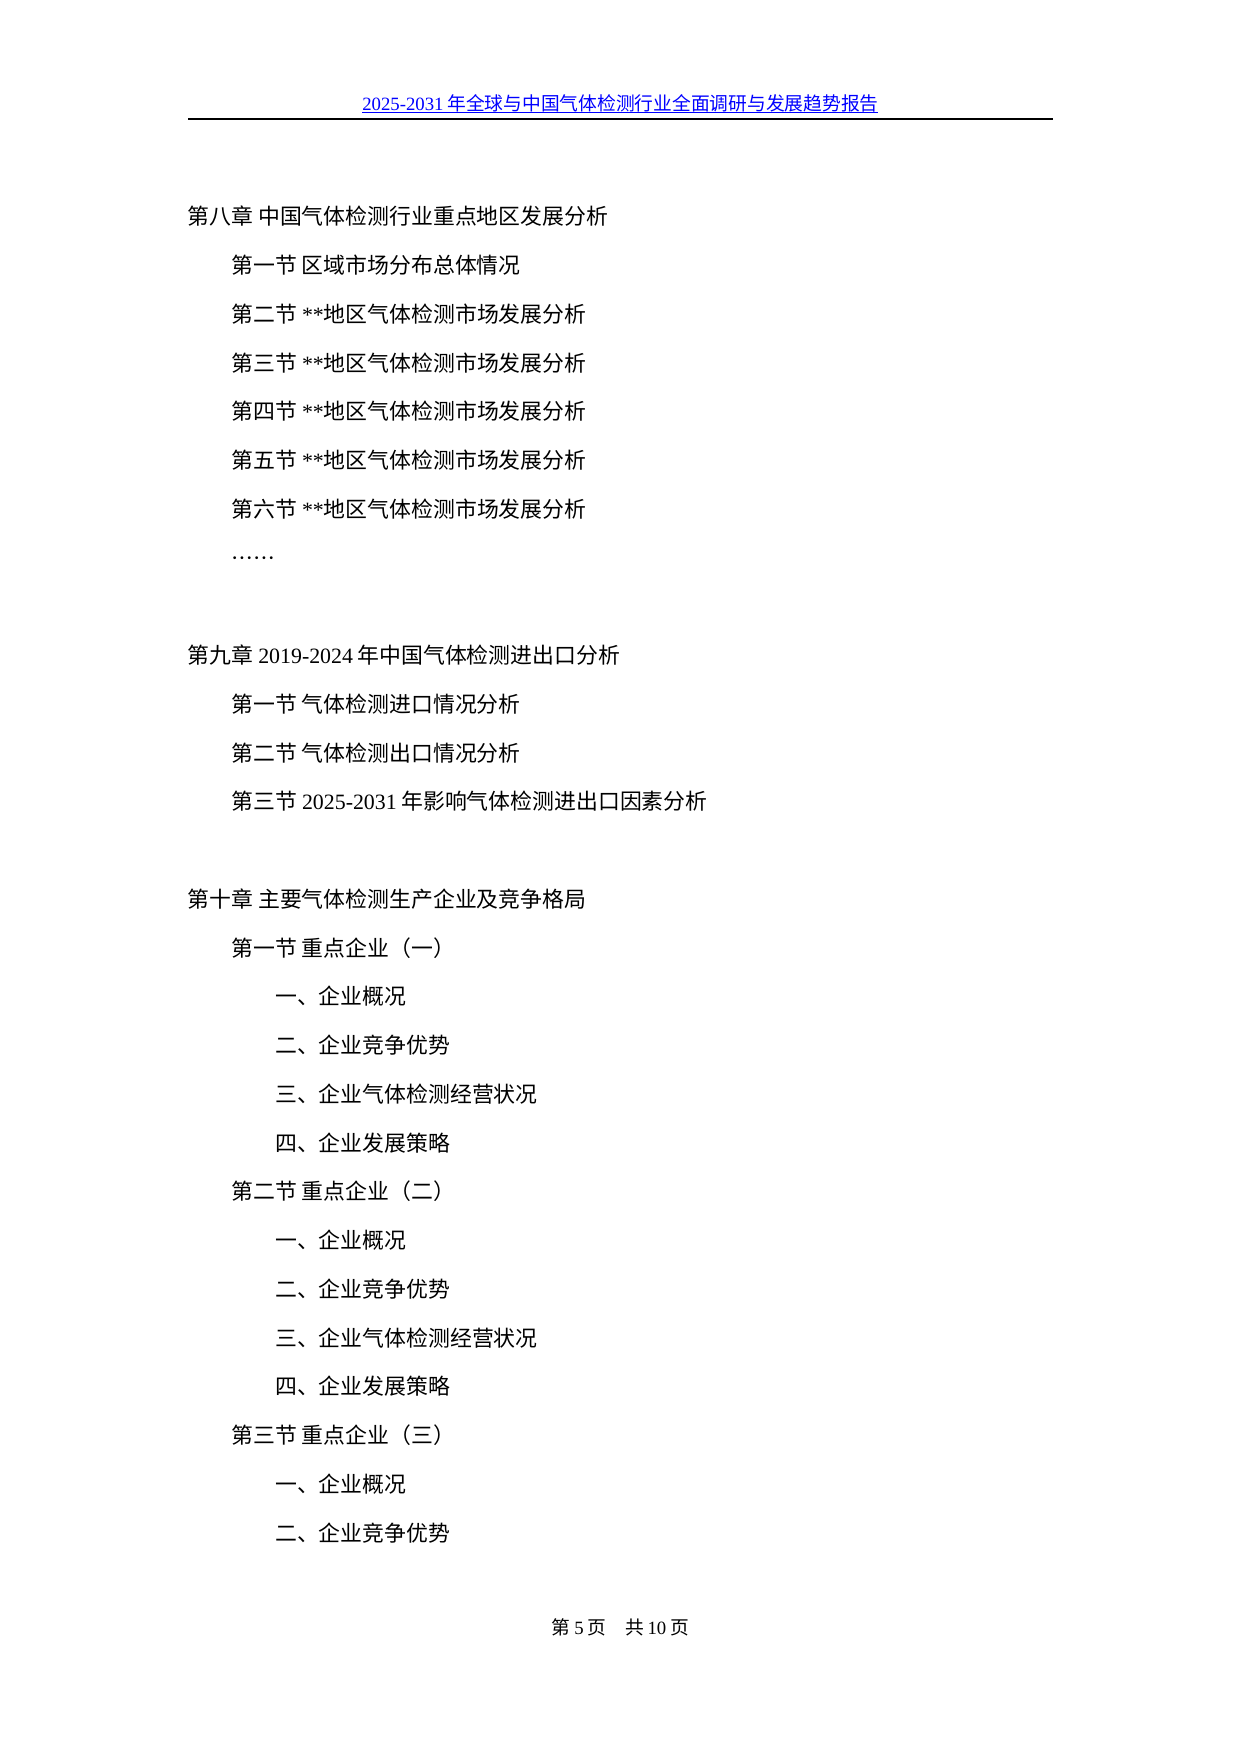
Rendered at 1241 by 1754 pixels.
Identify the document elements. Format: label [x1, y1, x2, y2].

text [187, 150, 1053, 1548]
